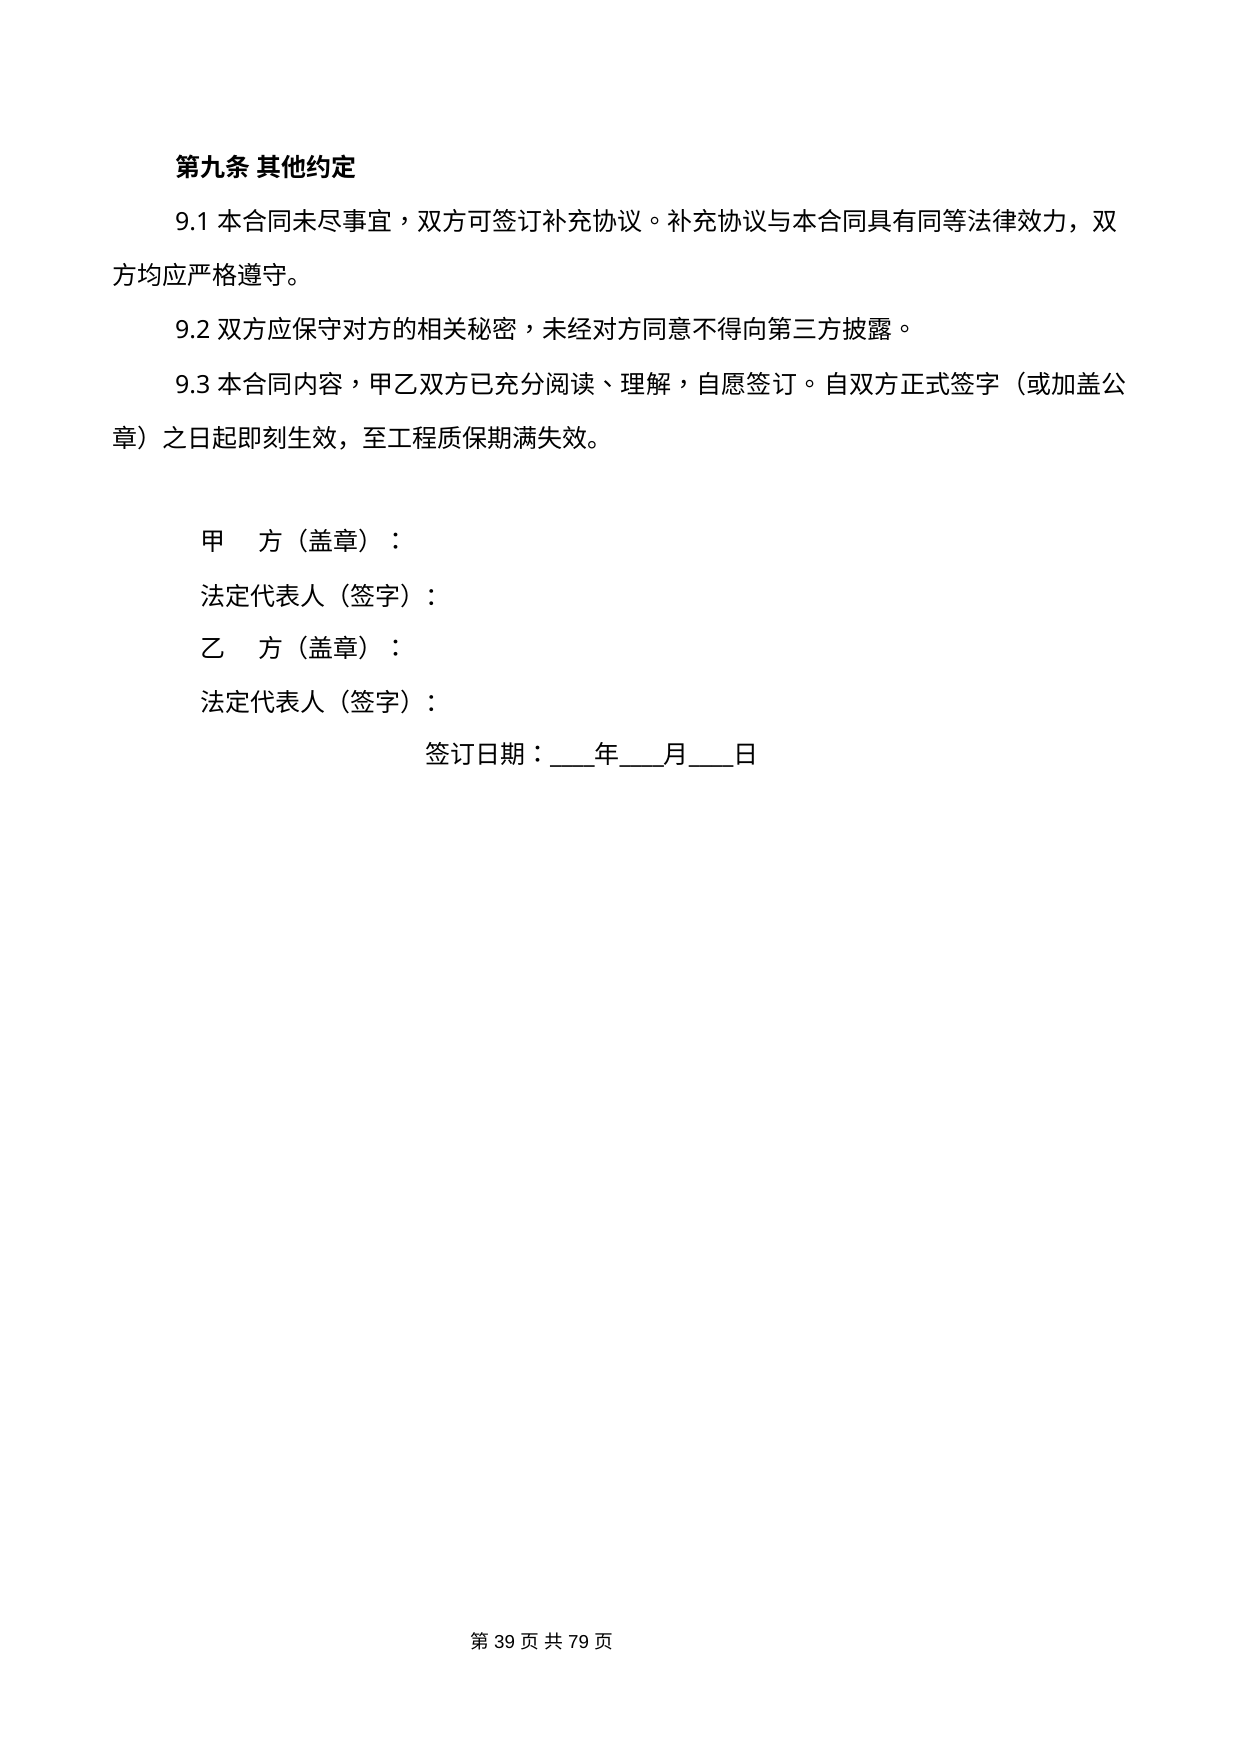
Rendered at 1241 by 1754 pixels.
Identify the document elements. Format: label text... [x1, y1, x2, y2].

text 签订日期：____年____月____日 [112, 737, 1128, 771]
text 乙 方（盖章）： [112, 631, 1128, 664]
text 9.1 本合同未尽事宜，双方可签订补充协议。补充协议与本合同具有同等法律效力，双方均应严格遵守。 [112, 201, 1128, 292]
text 法定代表人（签字）： [112, 576, 1128, 612]
text 甲 方（盖章）： [112, 524, 1128, 558]
text 9.3 本合同内容，甲乙双方已充分阅读、理解，自愿签订。自双方正式签字（或加盖公章）之日起即刻生效，至工程质保期满失效。 [112, 364, 1128, 455]
text 法定代表人（签字）： [112, 683, 1128, 719]
text 第九条 其他约定 [112, 150, 1128, 184]
text 9.2 双方应保守对方的相关秘密，未经对方同意不得向第三方披露。 [112, 310, 1128, 346]
